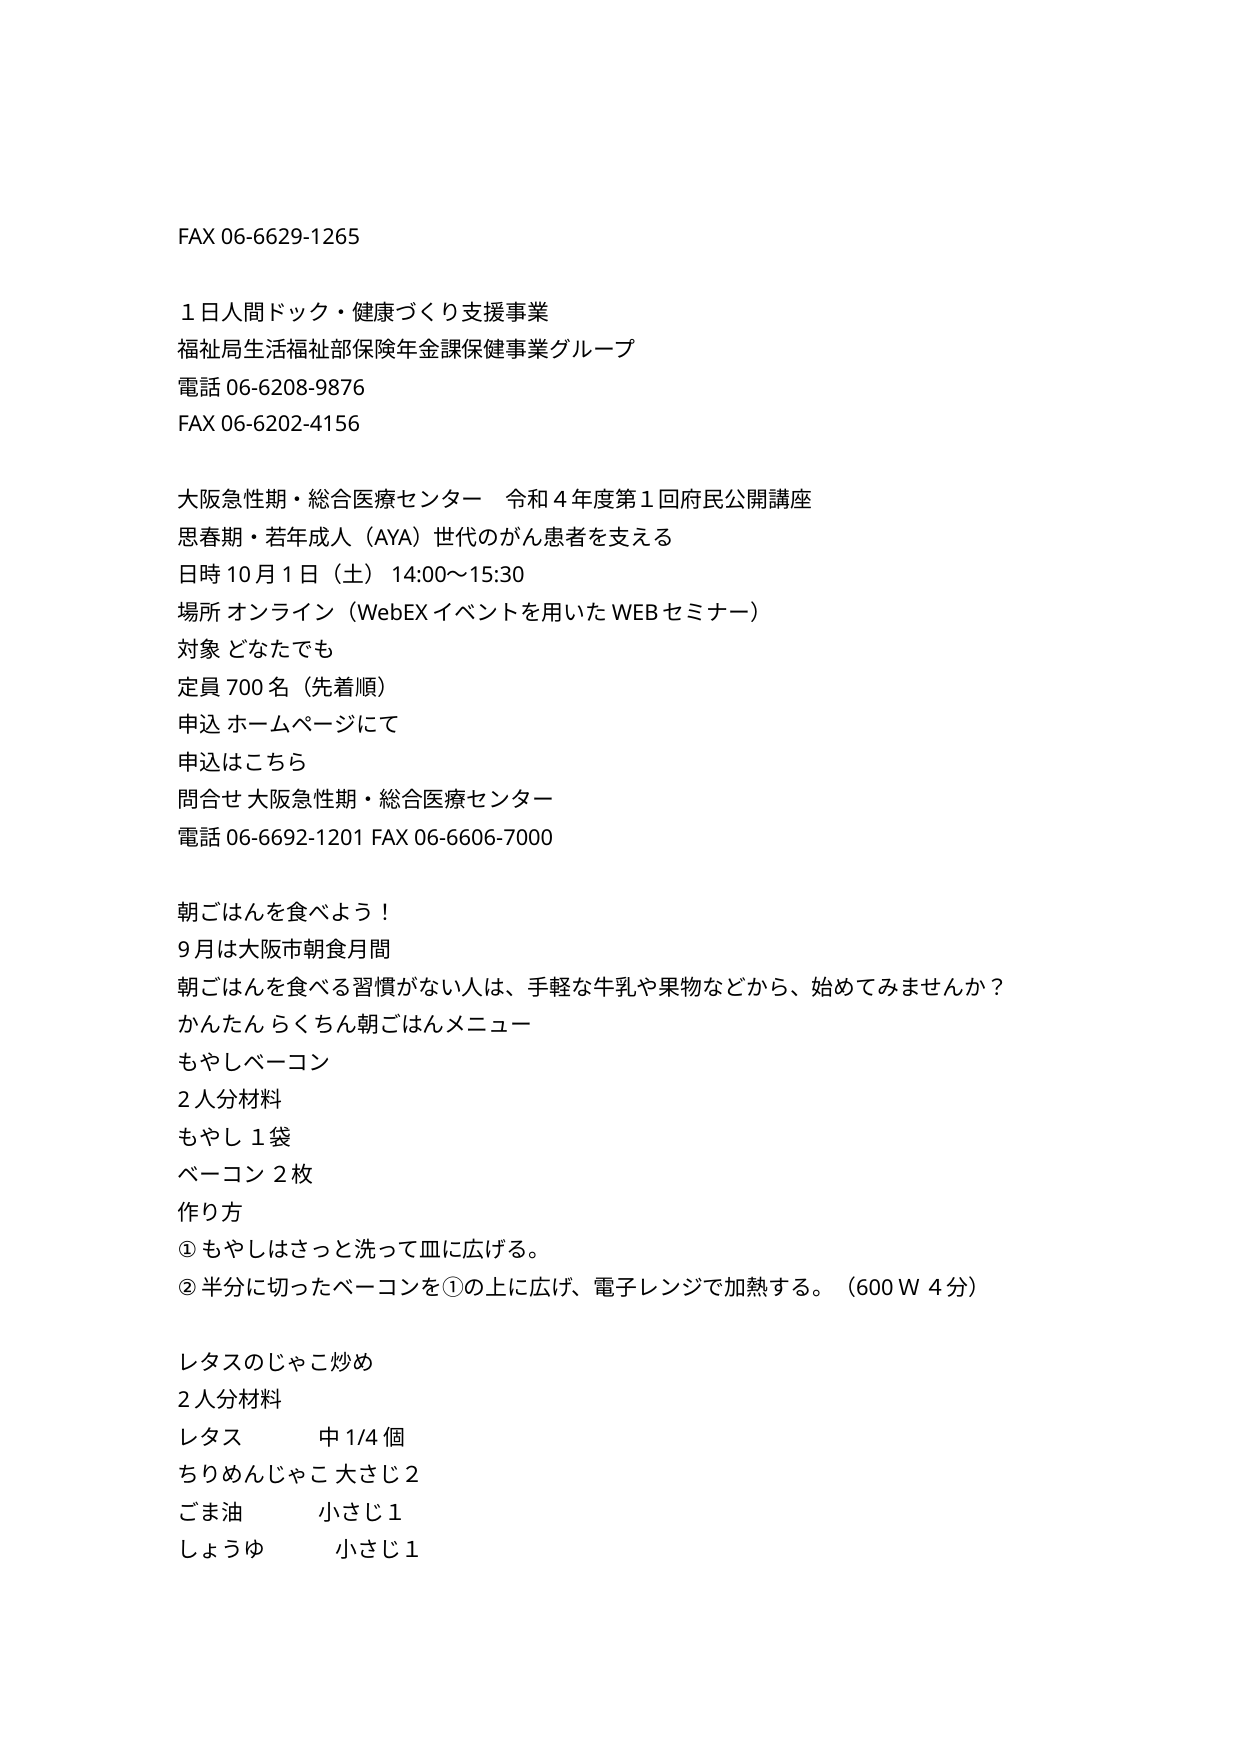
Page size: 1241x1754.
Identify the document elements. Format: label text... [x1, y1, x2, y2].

text 電話 06-6208-9876 [177, 367, 1063, 404]
text ちりめんじゃこ 大さじ２ [177, 1454, 1063, 1492]
text FAX 06-6629-1265 [177, 217, 1063, 254]
text 場所 オンライン（WebEXイベントを用いたWEBセミナー） [177, 592, 1063, 629]
text 朝ごはんを食べよう！ [177, 892, 1063, 929]
text もやし １袋 [177, 1117, 1063, 1154]
text もやしベーコン [177, 1042, 1063, 1079]
text 大阪急性期・総合医療センター 令和４年度第１回府民公開講座 [177, 479, 1063, 517]
text 定員 700名（先着順） [177, 667, 1063, 704]
text かんたん らくちん朝ごはんメニュー [177, 1004, 1063, 1042]
text ②半分に切ったベーコンを①の上に広げ、電子レンジで加熱する。（600Ｗ ４分） [177, 1267, 1063, 1304]
text 2人分材料 [177, 1079, 1063, 1117]
text 福祉局生活福祉部保険年金課保健事業グループ [177, 329, 1063, 367]
text 申込はこちら [177, 742, 1063, 779]
text 朝ごはんを食べる習慣がない人は、手軽な牛乳や果物などから、始めてみませんか？ [177, 967, 1063, 1004]
text 問合せ 大阪急性期・総合医療センター [177, 779, 1063, 817]
text ごま油 小さじ１ [177, 1492, 1063, 1529]
text レタス 中1/4 個 [177, 1417, 1063, 1454]
text 9月は大阪市朝食月間 [177, 929, 1063, 967]
text 思春期・若年成人（AYA）世代のがん患者を支える [177, 517, 1063, 554]
text 電話 06-6692-1201 FAX 06-6606-7000 [177, 817, 1063, 854]
text 作り方 [177, 1192, 1063, 1229]
text ベーコン ２枚 [177, 1154, 1063, 1192]
text FAX 06-6202-4156 [177, 404, 1063, 442]
text レタスのじゃこ炒め [177, 1342, 1063, 1379]
text 日時 10月1日（土） 14:00～15:30 [177, 554, 1063, 592]
text 申込 ホームページにて [177, 704, 1063, 742]
text ①もやしはさっと洗って皿に広げる。 [177, 1229, 1063, 1267]
text １日人間ドック・健康づくり支援事業 [177, 292, 1063, 329]
text 対象 どなたでも [177, 629, 1063, 667]
text 2人分材料 [177, 1379, 1063, 1417]
text しょうゆ 小さじ１ [177, 1529, 1063, 1567]
